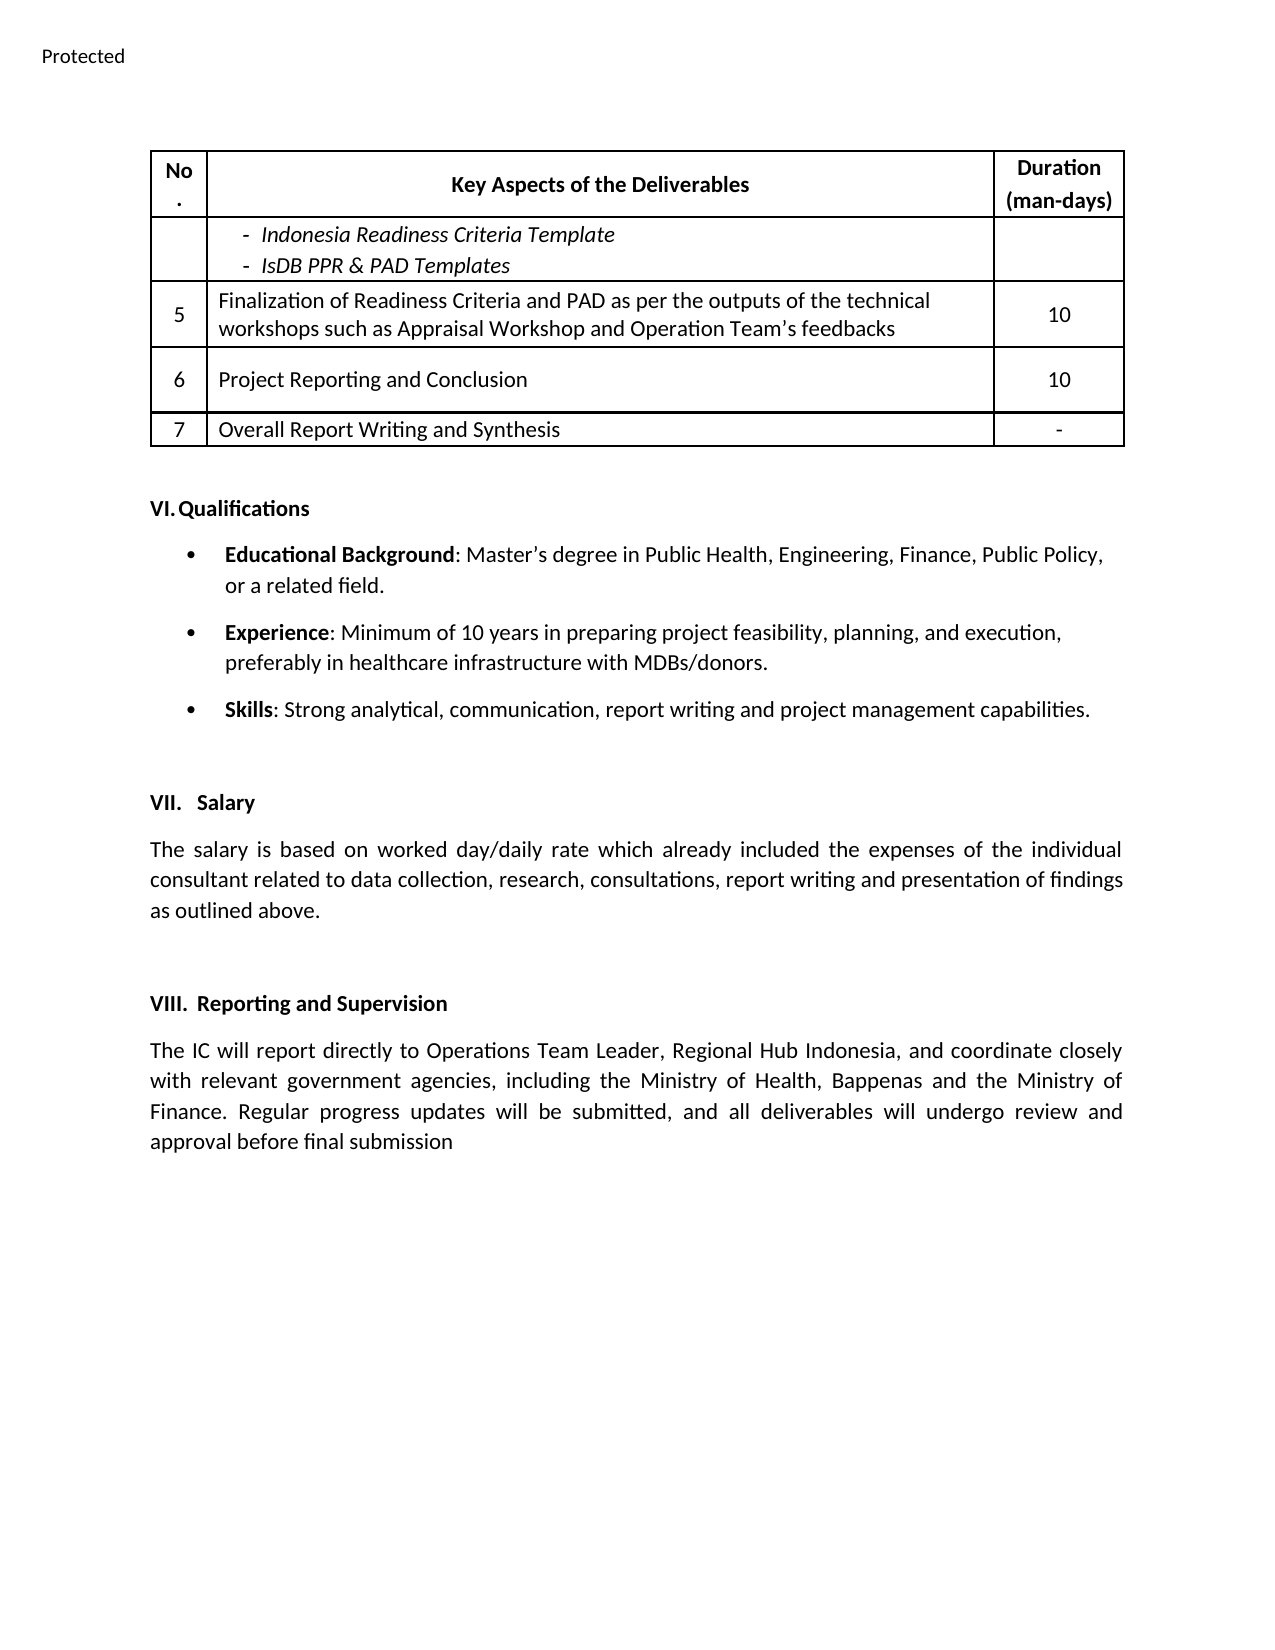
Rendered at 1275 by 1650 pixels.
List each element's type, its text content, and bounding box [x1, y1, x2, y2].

table_cell 7 [152, 414, 206, 445]
list Qualifications [150, 494, 1125, 522]
table_header Duration [995, 152, 1123, 182]
list Salary [150, 788, 1125, 817]
list Skills: Strong analytical, communication, report writing and project management capabilities. [187, 695, 1125, 723]
text The IC will report directly to Operations Team Leader, Regional Hub Indonesia, and coordinate closely with relevant government agencies, including the Ministry of Health, Bappenas and the Ministry of Finance. Regular progress updates will be submitted, and all deliverables will undergo review and approval before final submission [150, 1036, 1125, 1155]
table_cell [208, 218, 993, 280]
table_cell - [995, 414, 1123, 445]
list Reporting and Supervision [150, 989, 1125, 1018]
table_cell 6 [152, 348, 206, 411]
list Educational Background: Master’s degree in Public Health, Engineering, Finance, Public Policy, or a related field. [187, 541, 1125, 599]
table_cell 10 [995, 282, 1123, 346]
table_cell (man-days) [995, 182, 1123, 216]
table_cell 5 [152, 282, 206, 346]
table_cell 40 [995, 218, 1123, 280]
table_header No. [152, 152, 206, 216]
table_cell 10 [995, 348, 1123, 411]
table_header Key Aspects of the Deliverables [208, 152, 993, 216]
table_cell 4 [152, 218, 206, 280]
table_cell Project Reporting and Conclusion [208, 348, 993, 411]
text The salary is based on worked day/daily rate which already included the expenses of the individual consultant related to data collection, research, consultations, report writing and presentation of findings as outlined above. [150, 835, 1125, 924]
list Experience: Minimum of 10 years in preparing project feasibility, planning, and execution, preferably in healthcare infrastructure with MDBs/donors. [187, 618, 1125, 676]
table_cell Overall Report Writing and Synthesis [208, 414, 993, 445]
table_cell Finalization of Readiness Criteria and PAD as per the outputs of the technical workshops such as Appraisal Workshop and Operation Team’s feedbacks [208, 282, 993, 346]
